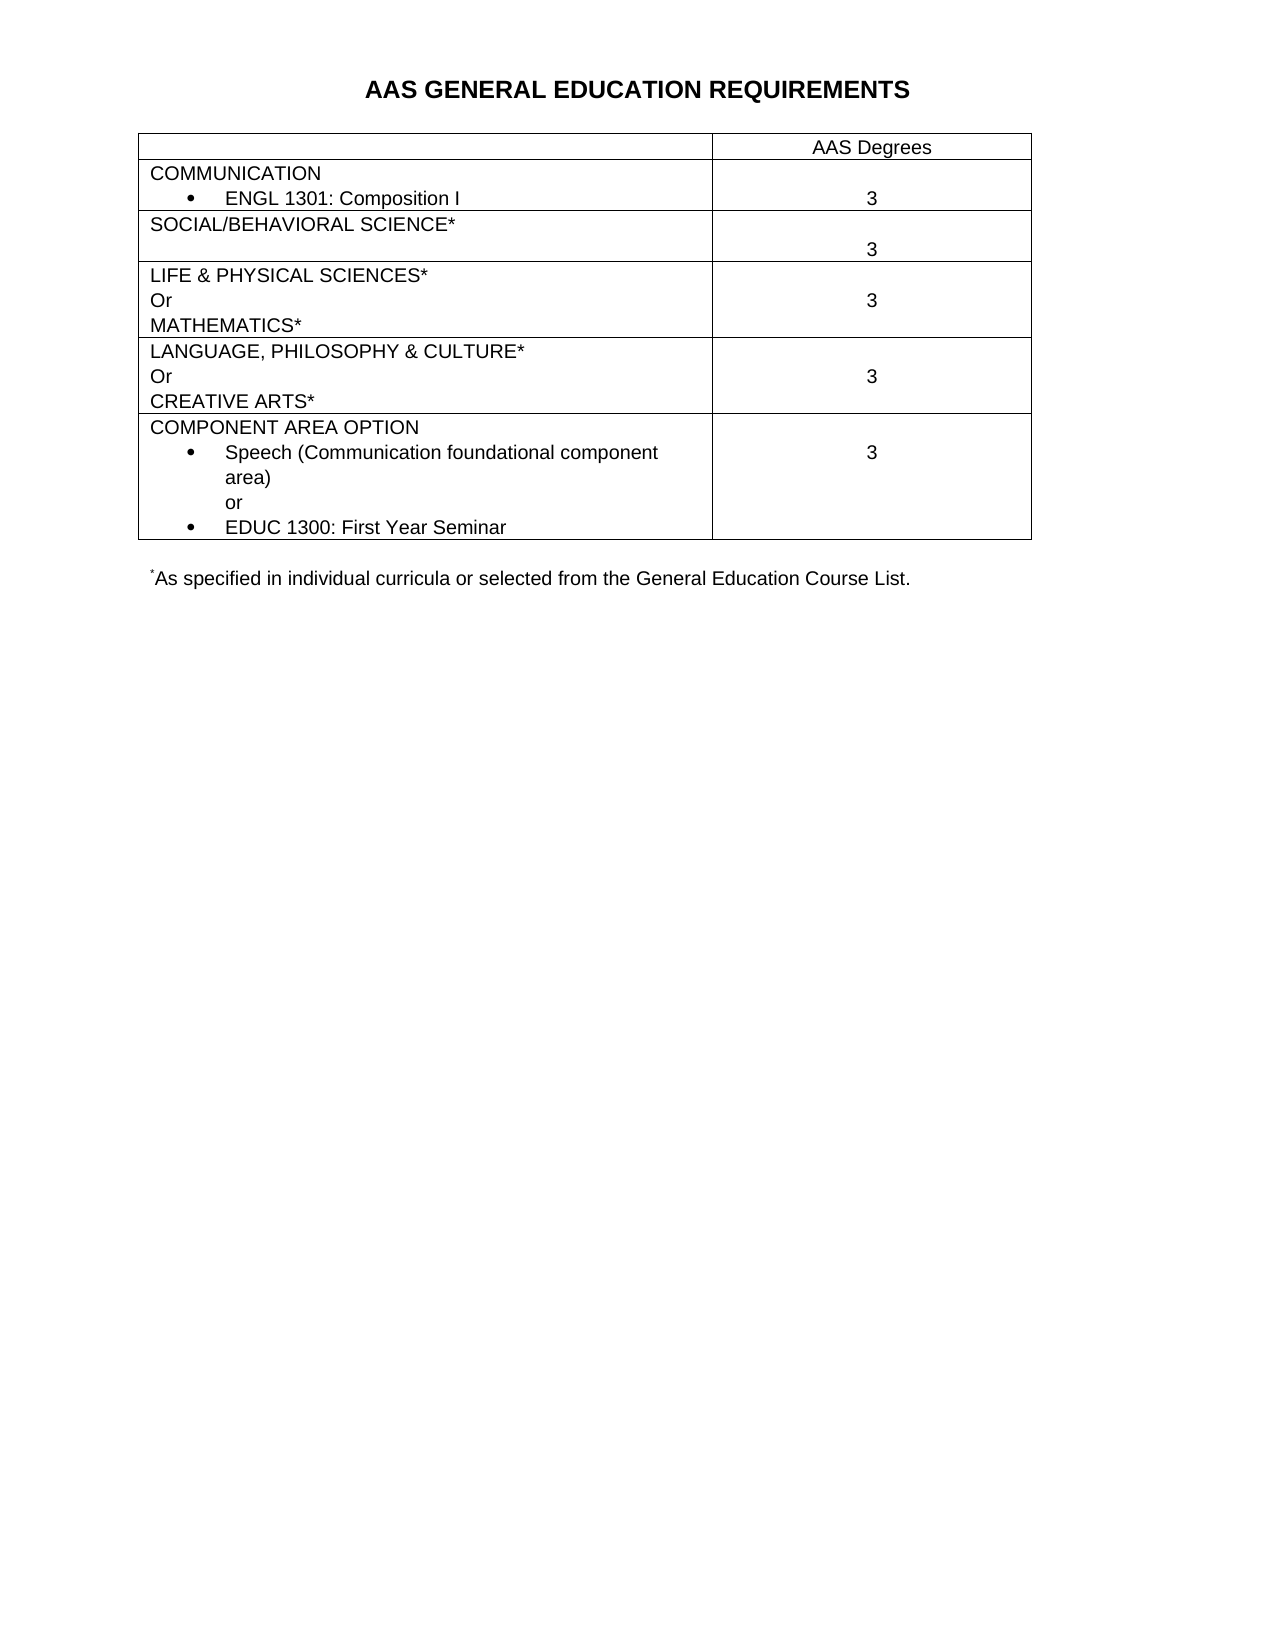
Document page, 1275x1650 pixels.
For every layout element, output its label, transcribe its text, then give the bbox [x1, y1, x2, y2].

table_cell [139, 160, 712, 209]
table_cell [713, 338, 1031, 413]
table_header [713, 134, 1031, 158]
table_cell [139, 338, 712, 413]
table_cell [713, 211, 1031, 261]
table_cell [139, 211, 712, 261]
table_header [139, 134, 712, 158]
text *As specified in individual curricula or selected from the General Education Course List. [150, 565, 1200, 590]
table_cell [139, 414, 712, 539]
text AAS GENERAL EDUCATION REQUIREMENTS [75, 75, 1200, 104]
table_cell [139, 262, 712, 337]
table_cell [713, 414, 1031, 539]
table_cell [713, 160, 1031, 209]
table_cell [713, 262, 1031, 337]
